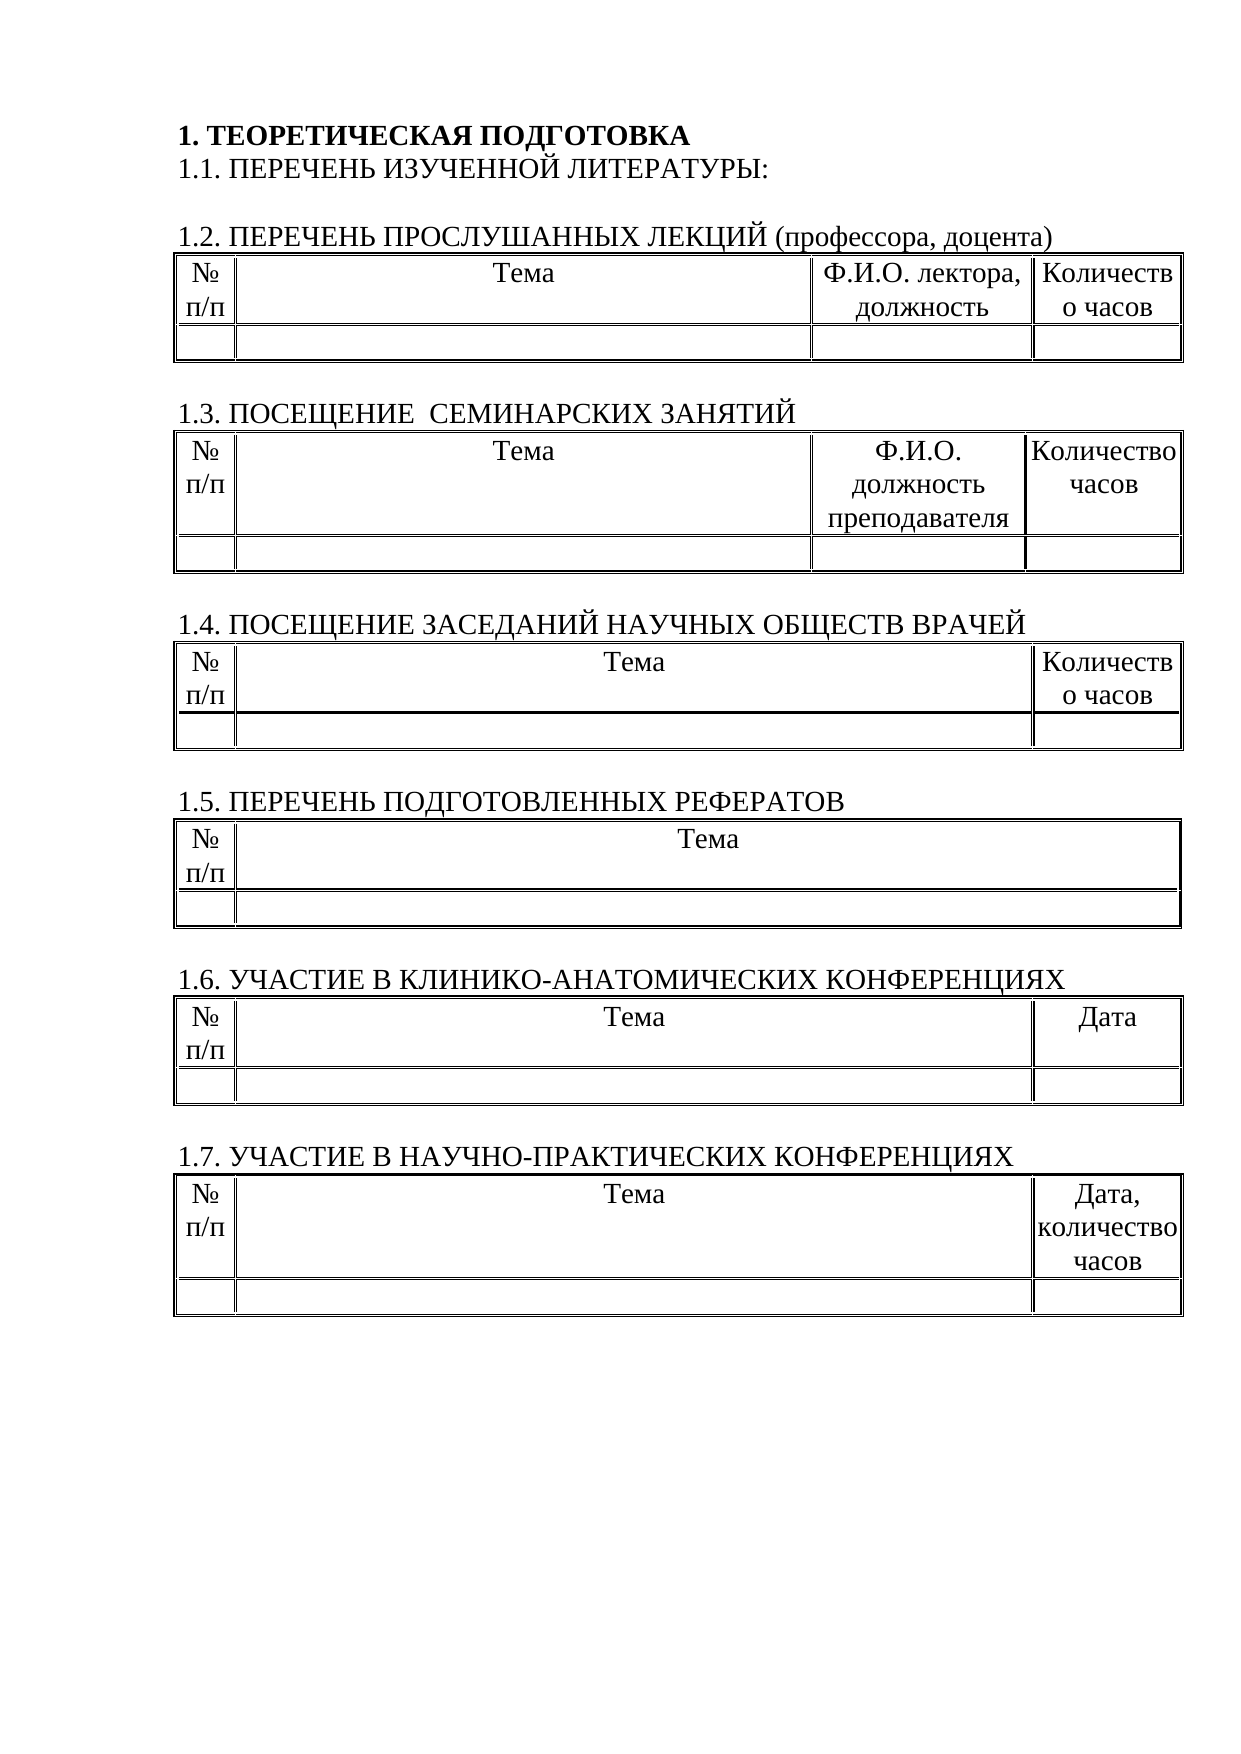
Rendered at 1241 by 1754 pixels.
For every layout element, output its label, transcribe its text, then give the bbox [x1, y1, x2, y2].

table_header № п/п [177, 644, 236, 711]
table_cell [177, 711, 236, 748]
table_cell [811, 537, 1025, 570]
table_header Количество часов [1033, 256, 1180, 323]
table_cell [177, 888, 236, 925]
table_header Тема [236, 1175, 1033, 1277]
table_header № п/п [177, 999, 236, 1066]
text 1.4. ПОСЕЩЕНИЕ ЗАСЕДАНИЙ НАУЧНЫХ ОБЩЕСТВ ВРАЧЕЙ [177, 607, 1211, 641]
table_cell [1025, 534, 1181, 570]
text 1.3. ПОСЕЩЕНИЕ СЕМИНАРСКИХ ЗАНЯТИЙ [177, 396, 1211, 430]
table_header Тема [236, 822, 1179, 888]
table_cell [1033, 1066, 1182, 1102]
table_header Количество часов [1033, 644, 1180, 711]
text 1. ТЕОРЕТИЧЕСКАЯ ПОДГОТОВКА [177, 118, 1211, 152]
text 1.1. ПЕРЕЧЕНЬ ИЗУЧЕННОЙ ЛИТЕРАТУРЫ: [177, 152, 1211, 185]
table_header № п/п [177, 1176, 236, 1277]
table_header Дата, количество часов [1033, 1176, 1180, 1277]
table_header № п/п [177, 256, 236, 323]
table_cell [236, 537, 811, 570]
table_cell [236, 888, 1180, 925]
text 1.5. ПЕРЕЧЕНЬ ПОДГОТОВЛЕННЫХ РЕФЕРАТОВ [177, 784, 1211, 818]
table_cell [236, 711, 1033, 748]
table_cell [811, 323, 1033, 359]
table_cell [175, 1066, 236, 1102]
table_header Тема [236, 997, 1033, 1066]
table_cell [175, 323, 236, 359]
table_cell [236, 1066, 1033, 1102]
table_cell [1033, 711, 1180, 748]
table_cell [1033, 323, 1182, 359]
text 1.2. ПЕРЕЧЕНЬ ПРОСЛУШАННЫХ ЛЕКЦИЙ (профессора, доцента) [177, 219, 1211, 252]
table_cell [236, 1277, 1033, 1313]
table_header Количество часов [1025, 433, 1180, 533]
table_header № п/п [177, 433, 236, 533]
text 1.7. УЧАСТИЕ В НАУЧНО-ПРАКТИЧЕСКИХ КОНФЕРЕНЦИЯХ [177, 1139, 1211, 1173]
table_header Ф.И.О. лектора, должность [811, 254, 1033, 323]
table_cell [175, 1277, 236, 1313]
table_cell [1033, 1277, 1182, 1313]
table_header Дата [1033, 999, 1180, 1066]
table_cell [236, 326, 811, 359]
table_header Тема [236, 642, 1033, 711]
table_header Ф.И.О. должность преподавателя [811, 433, 1025, 533]
table_header Тема [236, 256, 811, 323]
table_cell [177, 534, 236, 570]
text 1.6. УЧАСТИЕ В КЛИНИКО-АНАТОМИЧЕСКИХ КОНФЕРЕНЦИЯХ [177, 962, 1211, 995]
table_header Тема [236, 433, 811, 533]
table_header № п/п [177, 822, 236, 888]
